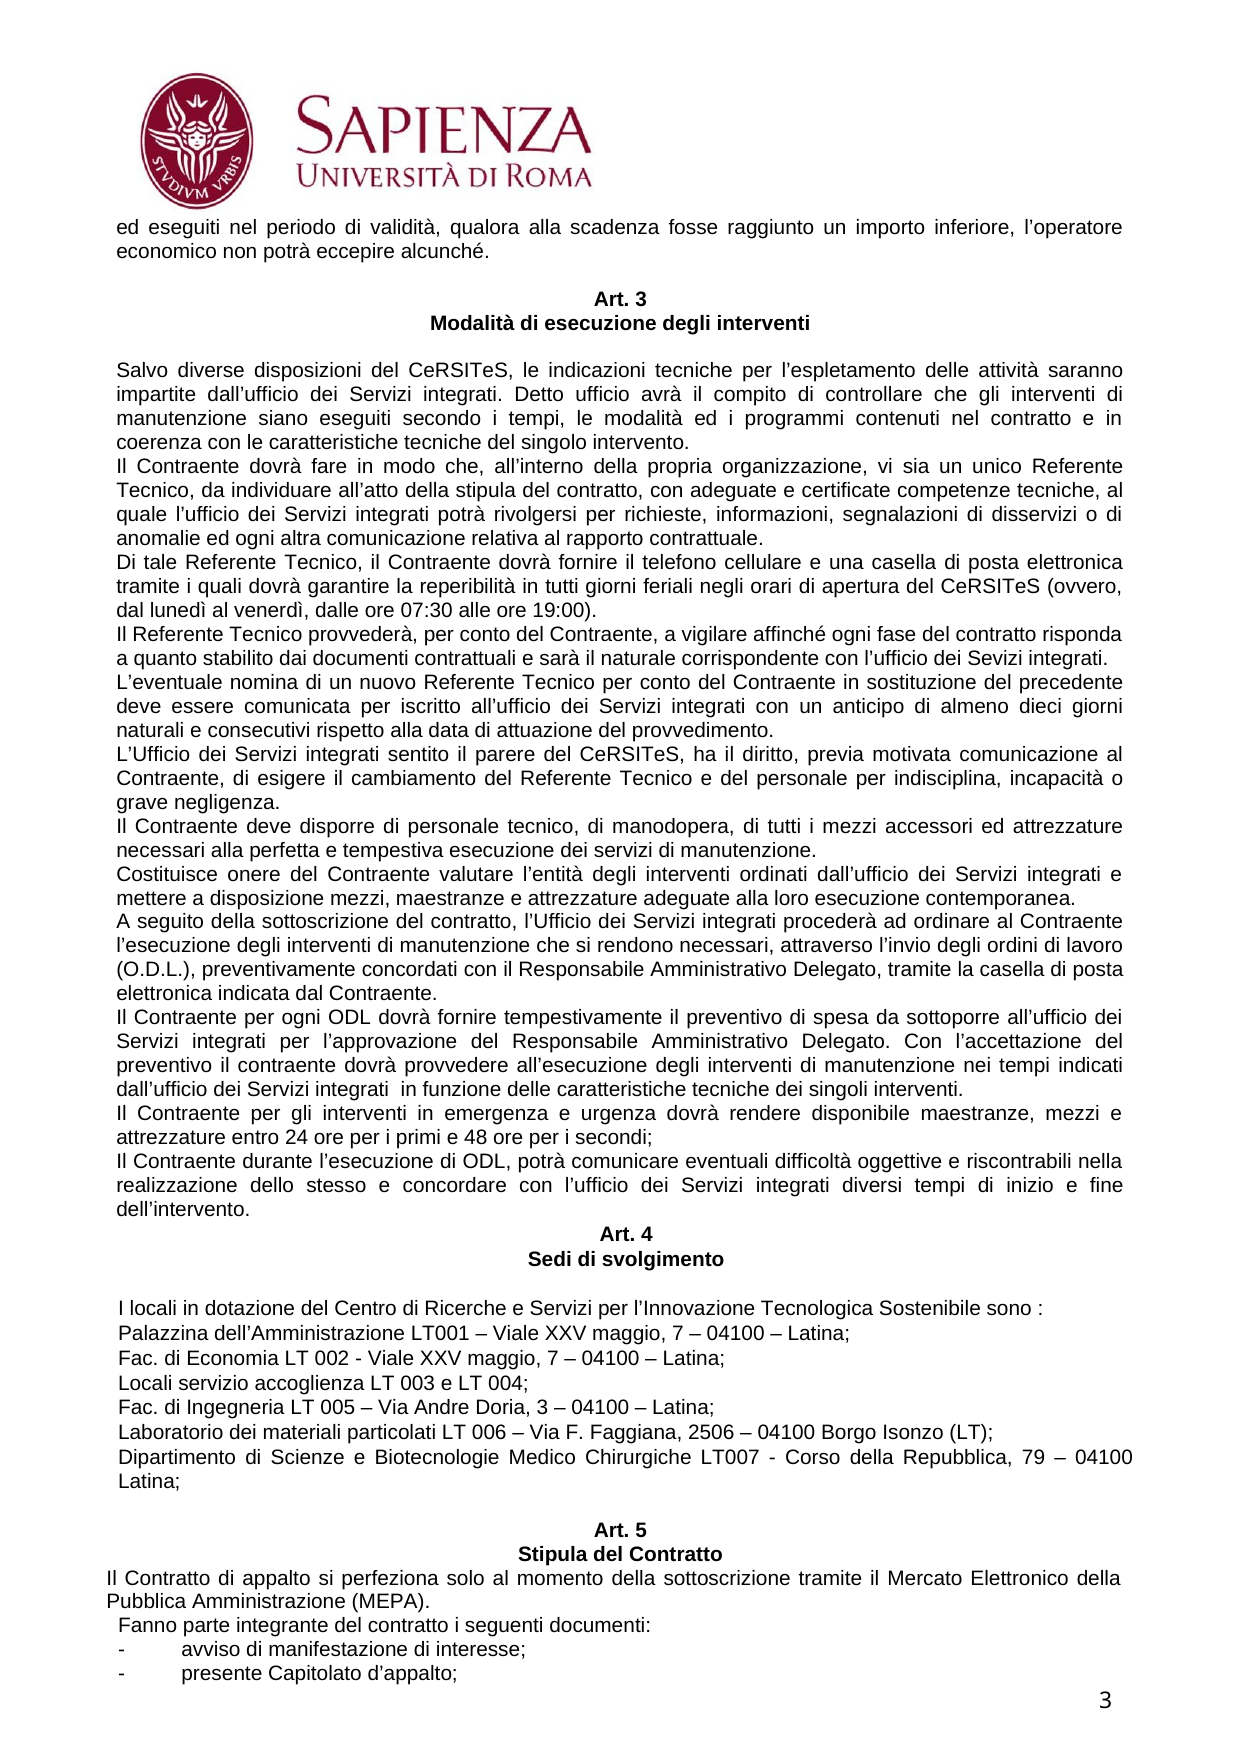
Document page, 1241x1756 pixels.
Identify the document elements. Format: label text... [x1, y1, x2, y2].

text Fac. di Ingegneria LT 005 – Via Andre Doria, 3 – 04100 – Latina; [118, 1395, 1134, 1419]
text Art. 4 [118, 1222, 1134, 1246]
subtitle Art. 5 [116, 1517, 1124, 1541]
text Il Contraente durante l’esecuzione di ODL, potrà comunicare eventuali difficoltà oggettive e riscontrabili nella realizzazione dello stesso e concordare con l’ufficio dei Servizi integrati diversi tempi di inizio e fine dell’intervento. [116, 1149, 1124, 1221]
text Di tale Referente Tecnico, il Contraente dovrà fornire il telefono cellulare e una casella di posta elettronica tramite i quali dovrà garantire la reperibilità in tutti giorni feriali negli orari di apertura del CeRSITeS (ovvero, dal lunedì al venerdì, dalle ore 07:30 alle ore 19:00). [116, 550, 1124, 622]
text Fac. di Economia LT 002 - Viale XXV maggio, 7 – 04100 – Latina; [118, 1346, 1134, 1369]
text Il Contraente per ogni ODL dovrà fornire tempestivamente il preventivo di spesa da sottoporre all’ufficio dei Servizi integrati per l’approvazione del Responsabile Amministrativo Delegato. Con l’accettazione del preventivo il contraente dovrà provvedere all’esecuzione degli interventi di manutenzione nei tempi indicati dall’ufficio dei Servizi integrati in funzione delle caratteristiche tecniche dei singoli interventi. [116, 1005, 1124, 1101]
text L’Ufficio dei Servizi integrati sentito il parere del CeRSITeS, ha il diritto, previa motivata comunicazione al Contraente, di esigere il cambiamento del Referente Tecnico e del personale per indisciplina, incapacità o grave negligenza. [116, 742, 1124, 813]
text Art. 3 [116, 286, 1124, 310]
text Il Contratto di appalto si perfeziona solo al momento della sottoscrizione tramite il Mercato Elettronico della Pubblica Amministrazione (MEPA). [106, 1565, 1122, 1613]
text Il Contraente deve disporre di personale tecnico, di manodopera, di tutti i mezzi accessori ed attrezzature necessari alla perfetta e tempestiva esecuzione dei servizi di manutenzione. [116, 813, 1124, 861]
text Laboratorio dei materiali particolati LT 006 – Via F. Faggiana, 2506 – 04100 Borgo Isonzo (LT); [118, 1420, 1134, 1444]
text A seguito della sottoscrizione del contratto, l’Ufficio dei Servizi integrati procederà ad ordinare al Contraente l’esecuzione degli interventi di manutenzione che si rendono necessari, attraverso l’invio degli ordini di lavoro (O.D.L.), preventivamente concordati con il Responsabile Amministrativo Delegato, tramite la casella di posta elettronica indicata dal Contraente. [116, 909, 1124, 1005]
text Il Contraente dovrà fare in modo che, all’interno della propria organizzazione, vi sia un unico Referente Tecnico, da individuare all’atto della stipula del contratto, con adeguate e certificate competenze tecniche, al quale l’ufficio dei Servizi integrati potrà rivolgersi per richieste, informazioni, segnalazioni di disservizi o di anomalie ed ogni altra comunicazione relativa al rapporto contrattuale. [116, 454, 1124, 550]
text Fanno parte integrante del contratto i seguenti documenti: [118, 1613, 1134, 1637]
text Locali servizio accoglienza LT 003 e LT 004; [118, 1370, 1134, 1394]
text - avviso di manifestazione di interesse; [118, 1637, 1134, 1661]
text Il Referente Tecnico provvederà, per conto del Contraente, a vigilare affinché ogni fase del contratto risponda a quanto stabilito dai documenti contrattuali e sarà il naturale corrispondente con l’ufficio dei Sevizi integrati. [116, 622, 1124, 670]
text Il Contraente per gli interventi in emergenza e urgenza dovrà rendere disponibile maestranze, mezzi e attrezzature entro 24 ore per i primi e 48 ore per i secondi; [116, 1101, 1124, 1149]
picture [136, 67, 595, 214]
text Modalità di esecuzione degli interventi [116, 310, 1124, 334]
text Dipartimento di Scienze e Biotecnologie Medico Chirurgiche LT007 - Corso della Repubblica, 79 – 04100 Latina; [118, 1445, 1134, 1493]
text I locali in dotazione del Centro di Ricerche e Servizi per l’Innovazione Tecnologica Sostenibile sono : [118, 1296, 1134, 1320]
text Costituisce onere del Contraente valutare l’entità degli interventi ordinati dall’ufficio dei Servizi integrati e mettere a disposizione mezzi, maestranze e attrezzature adeguate alla loro esecuzione contemporanea. [116, 861, 1124, 909]
text Salvo diverse disposizioni del CeRSITeS, le indicazioni tecniche per l’espletamento delle attività saranno impartite dall’ufficio dei Servizi integrati. Detto ufficio avrà il compito di controllare che gli interventi di manutenzione siano eseguiti secondo i tempi, le modalità ed i programmi contenuti nel contratto e in coerenza con le caratteristiche tecniche del singolo intervento. [116, 358, 1124, 454]
text Palazzina dell’Amministrazione LT001 – Viale XXV maggio, 7 – 04100 – Latina; [118, 1321, 1134, 1345]
text L’eventuale nomina di un nuovo Referente Tecnico per conto del Contraente in sostituzione del precedente deve essere comunicata per iscritto all’ufficio dei Servizi integrati con un anticipo di almeno dieci giorni naturali e consecutivi rispetto alla data di attuazione del provvedimento. [116, 670, 1124, 742]
text Sedi di svolgimento [118, 1246, 1134, 1270]
text Stipula del Contratto [116, 1541, 1124, 1565]
text - presente Capitolato d’appalto; [118, 1661, 1134, 1685]
